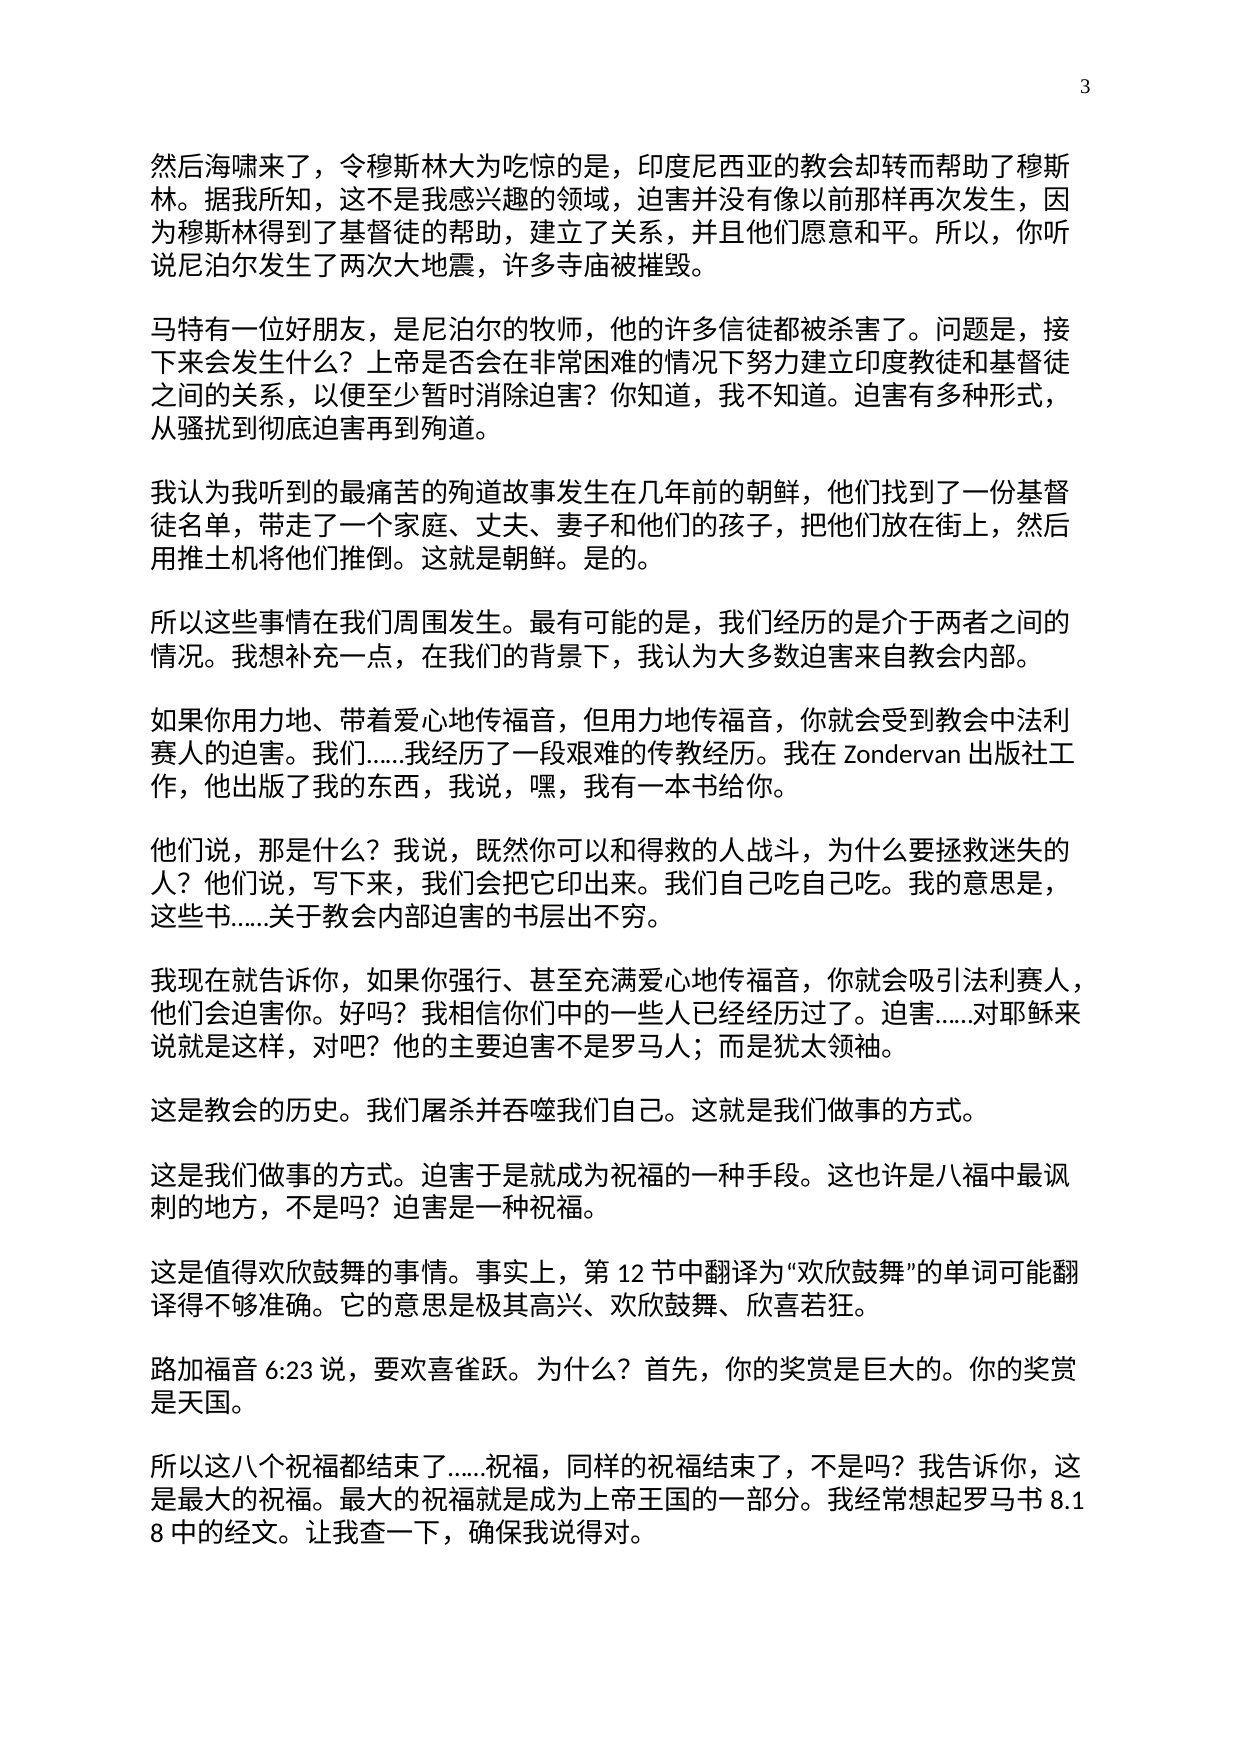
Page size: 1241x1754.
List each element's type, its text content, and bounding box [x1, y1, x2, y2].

text 这是值得欢欣鼓舞的事情。事实上，第 12 节中翻译为“欢欣鼓舞”的单词可能翻译得不够准确。它的意思是极其高兴、欢欣鼓舞、欣喜若狂。 [150, 1256, 1090, 1322]
text 然后海啸来了，令穆斯林大为吃惊的是，印度尼西亚的教会却转而帮助了穆斯林。据我所知，这不是我感兴趣的领域，迫害并没有像以前那样再次发生，因为穆斯林得到了基督徒的帮助，建立了关系，并且他们愿意和平。所以，你听说尼泊尔发生了两次大地震，许多寺庙被摧毁。 [150, 150, 1090, 282]
text 如果你用力地、带着爱心地传福音，但用力地传福音，你就会受到教会中法利赛人的迫害。我们……我经历了一段艰难的传教经历。我在 Zondervan 出版社工作，他出版了我的东西，我说，嘿，我有一本书给你。 [150, 704, 1090, 803]
text 这是我们做事的方式。迫害于是就成为祝福的一种手段。这也许是八福中最讽刺的地方，不是吗？迫害是一种祝福。 [150, 1159, 1090, 1225]
text 所以这八个祝福都结束了……祝福，同样的祝福结束了，不是吗？我告诉你，这是最大的祝福。最大的祝福就是成为上帝王国的一部分。我经常想起罗马书 8.18 中的经文。让我查一下，确保我说得对。 [150, 1450, 1090, 1549]
text 路加福音 6:23 说，要欢喜雀跃。为什么？首先，你的奖赏是巨大的。你的奖赏是天国。 [150, 1353, 1090, 1419]
text 马特有一位好朋友，是尼泊尔的牧师，他的许多信徒都被杀害了。问题是，接下来会发生什么？上帝是否会在非常困难的情况下努力建立印度教徒和基督徒之间的关系，以便至少暂时消除迫害？你知道，我不知道。迫害有多种形式，从骚扰到彻底迫害再到殉道。 [150, 313, 1090, 445]
text 所以这些事情在我们周围发生。最有可能的是，我们经历的是介于两者之间的情况。我想补充一点，在我们的背景下，我认为大多数迫害来自教会内部。 [150, 607, 1090, 673]
text 我现在就告诉你，如果你强行、甚至充满爱心地传福音，你就会吸引法利赛人，他们会迫害你。好吗？我相信你们中的一些人已经经历过了。迫害……对耶稣来说就是这样，对吧？他的主要迫害不是罗马人；而是犹太领袖。 [150, 964, 1090, 1063]
text 这是教会的历史。我们屠杀并吞噬我们自己。这就是我们做事的方式。 [150, 1094, 1090, 1127]
text 我认为我听到的最痛苦的殉道故事发生在几年前的朝鲜，他们找到了一份基督徒名单，带走了一个家庭、丈夫、妻子和他们的孩子，把他们放在街上，然后用推土机将他们推倒。这就是朝鲜。是的。 [150, 476, 1090, 576]
text 他们说，那是什么？我说，既然你可以和得救的人战斗，为什么要拯救迷失的人？他们说，写下来，我们会把它印出来。我们自己吃自己吃。我的意思是，这些书……关于教会内部迫害的书层出不穷。 [150, 834, 1090, 933]
